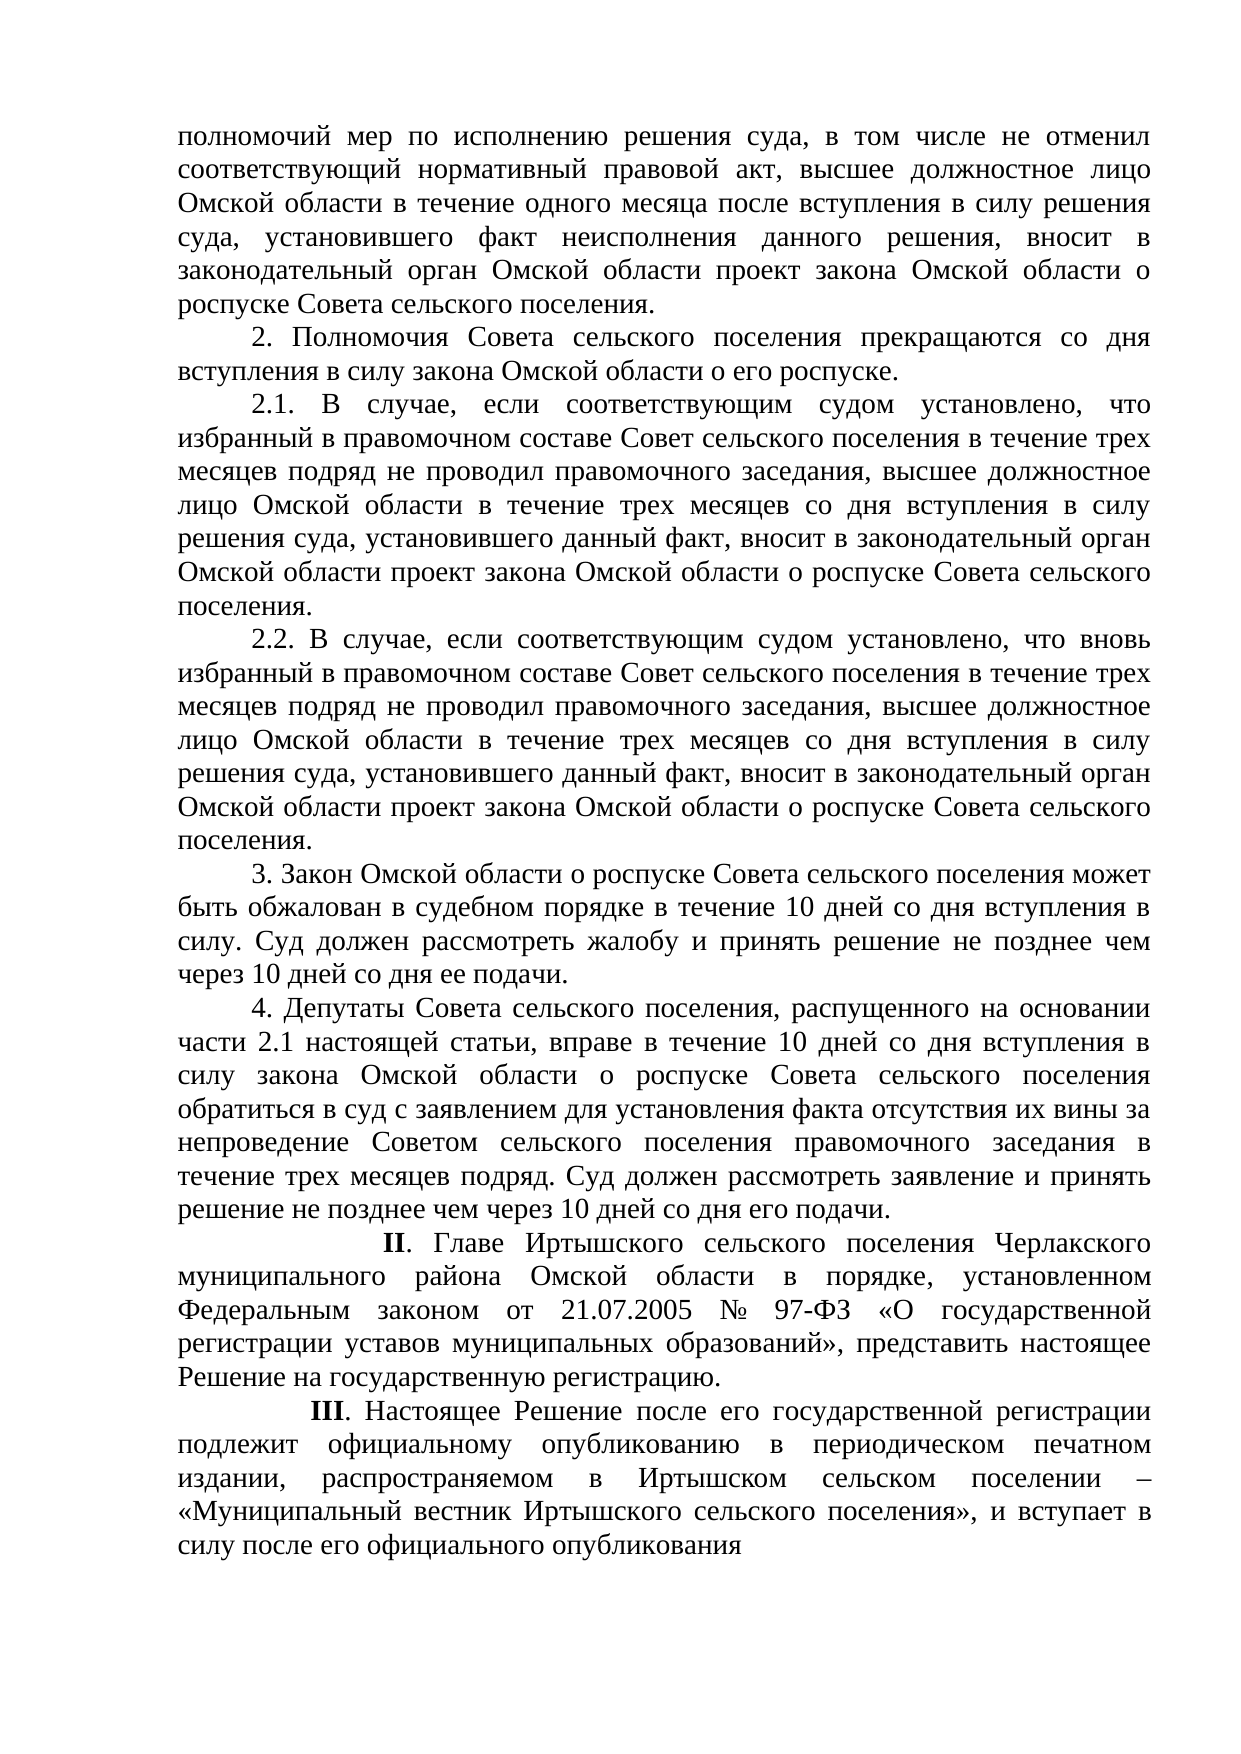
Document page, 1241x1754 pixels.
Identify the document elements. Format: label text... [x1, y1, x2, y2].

text 2.2. В случае, если соответствующим судом установлено, что вновь избранный в правомочном составе Совет сельского поселения в течение трех месяцев подряд не проводил правомочного заседания, высшее должностное лицо Омской области в течение трех месяцев со дня вступления в силу решения суда, установившего данный факт, вносит в законодательный орган Омской области проект закона Омской области о роспуске Совета сельского поселения. [177, 621, 1152, 856]
text 2. Полномочия Совета сельского поселения прекращаются со дня вступления в силу закона Омской области о его роспуске. [177, 319, 1152, 386]
text 3. Закон Омской области о роспуске Совета сельского поселения может быть обжалован в судебном порядке в течение 10 дней со дня вступления в силу. Суд должен рассмотреть жалобу и принять решение не позднее чем через 10 дней со дня ее подачи. [177, 856, 1152, 990]
text 4. Депутаты Совета сельского поселения, распущенного на основании части 2.1 настоящей статьи, вправе в течение 10 дней со дня вступления в силу закона Омской области о роспуске Совета сельского поселения обратиться в суд с заявлением для установления факта отсутствия их вины за непроведение Советом сельского поселения правомочного заседания в течение трех месяцев подряд. Суд должен рассмотреть заявление и принять решение не позднее чем через 10 дней со дня его подачи. [177, 990, 1152, 1225]
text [177, 118, 1152, 319]
text III. Настоящее Решение после его государственной регистрации подлежит официальному опубликованию в периодическом печатном издании, распространяемом в Иртышском сельском поселении – «Муниципальный вестник Иртышского сельского поселения», и вступает в силу после его официального опубликования [177, 1393, 1152, 1560]
text II. Главе Иртышского сельского поселения Черлакского муниципального района Омской области в порядке, установленном Федеральным законом от 21.07.2005 № 97-ФЗ «О государственной регистрации уставов муниципальных образований», представить настоящее Решение на государственную регистрацию. [177, 1225, 1152, 1393]
text 2.1. В случае, если соответствующим судом установлено, что избранный в правомочном составе Совет сельского поселения в течение трех месяцев подряд не проводил правомочного заседания, высшее должностное лицо Омской области в течение трех месяцев со дня вступления в силу решения суда, установившего данный факт, вносит в законодательный орган Омской области проект закона Омской области о роспуске Совета сельского поселения. [177, 386, 1152, 621]
